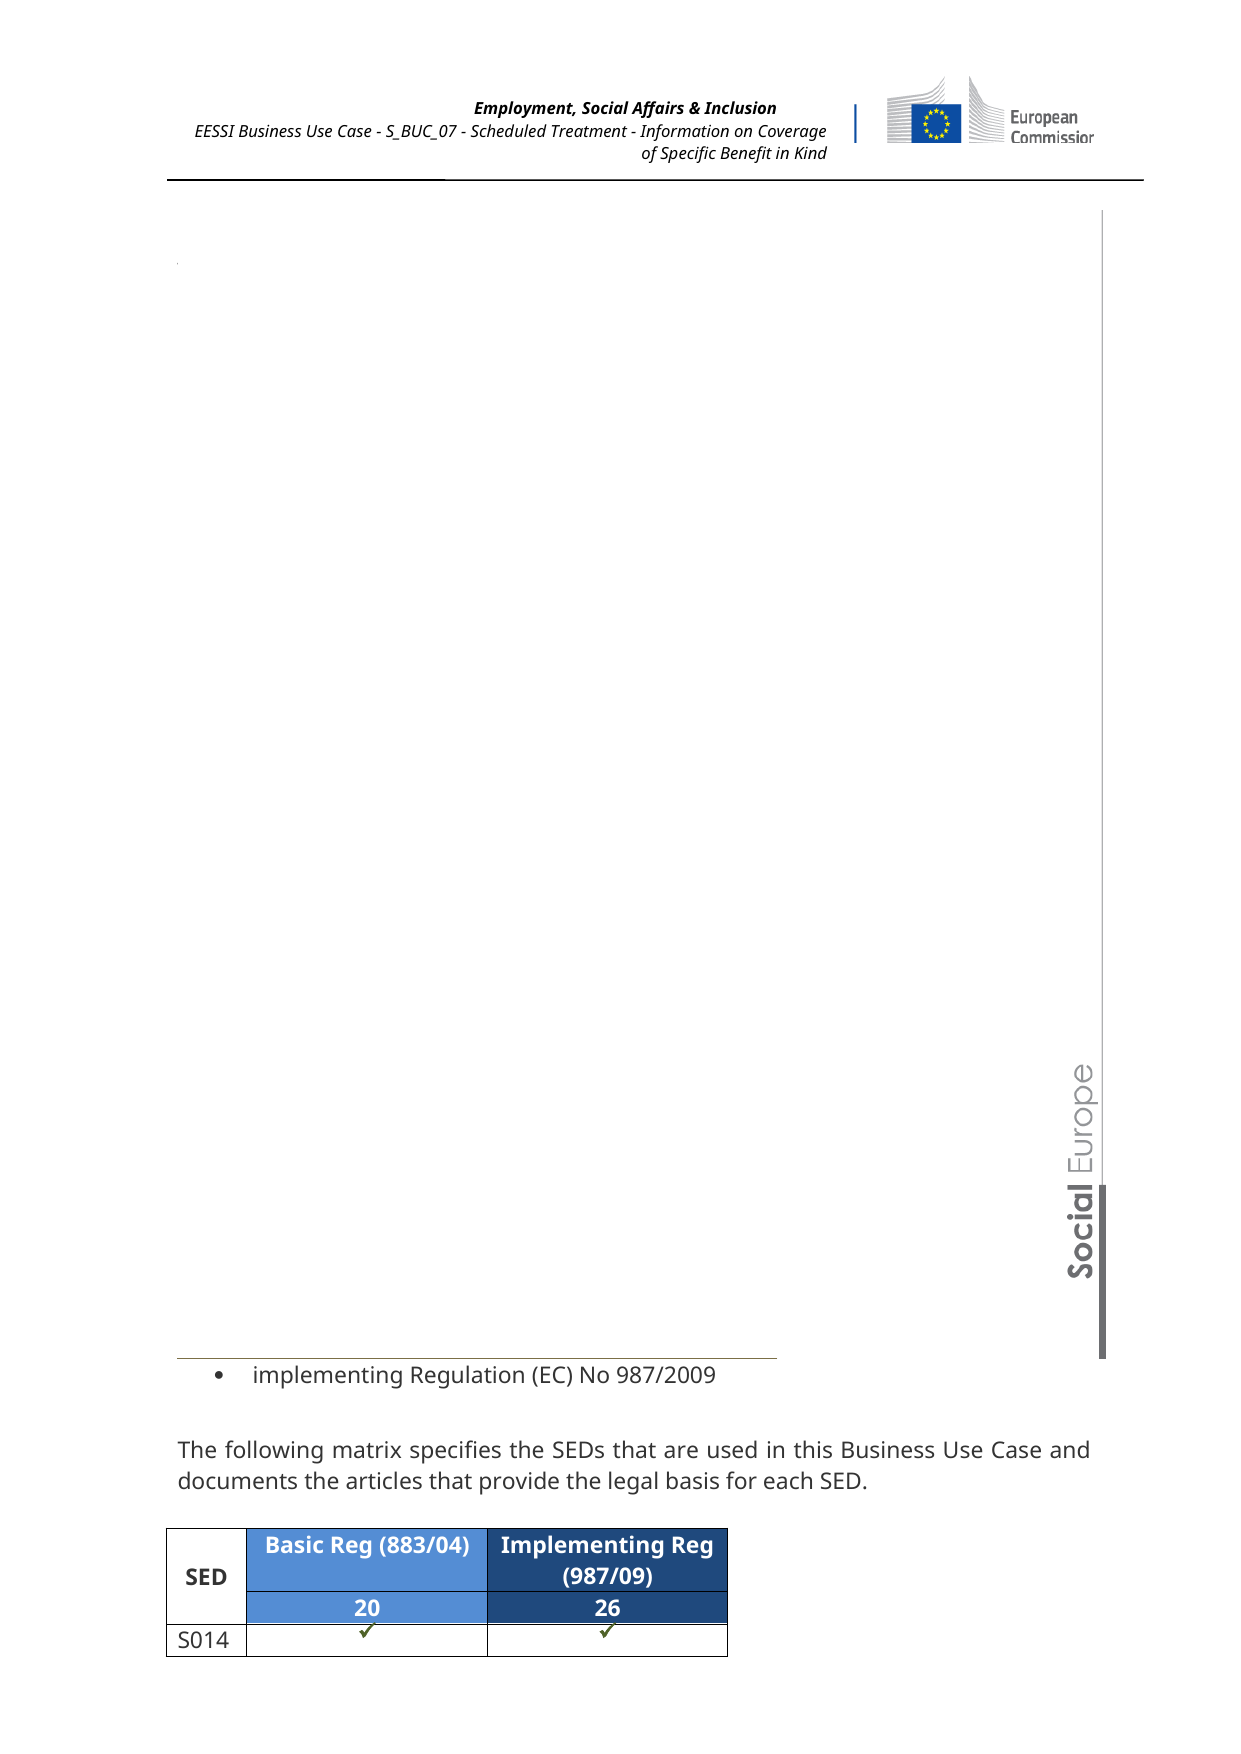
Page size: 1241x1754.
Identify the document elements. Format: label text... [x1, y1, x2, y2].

picture [853, 76, 1094, 141]
list implementing Regulation (EC) No 987/2009 [215, 1359, 1092, 1390]
table_cell 20 [247, 1592, 487, 1623]
table_header Implementing Reg (987/09) [488, 1529, 727, 1591]
picture [177, 210, 1106, 1359]
table_header SED [167, 1529, 246, 1623]
table_cell 26 [488, 1592, 727, 1623]
table_cell [488, 1625, 727, 1656]
table_cell S014 [167, 1625, 246, 1656]
table_cell [247, 1625, 487, 1656]
list The following matrix specifies the SEDs that are used in this Business Use Case and documents the articles that provide the legal basis for each SED. [177, 1434, 1092, 1496]
table_header Basic Reg (883/04) [247, 1529, 487, 1591]
